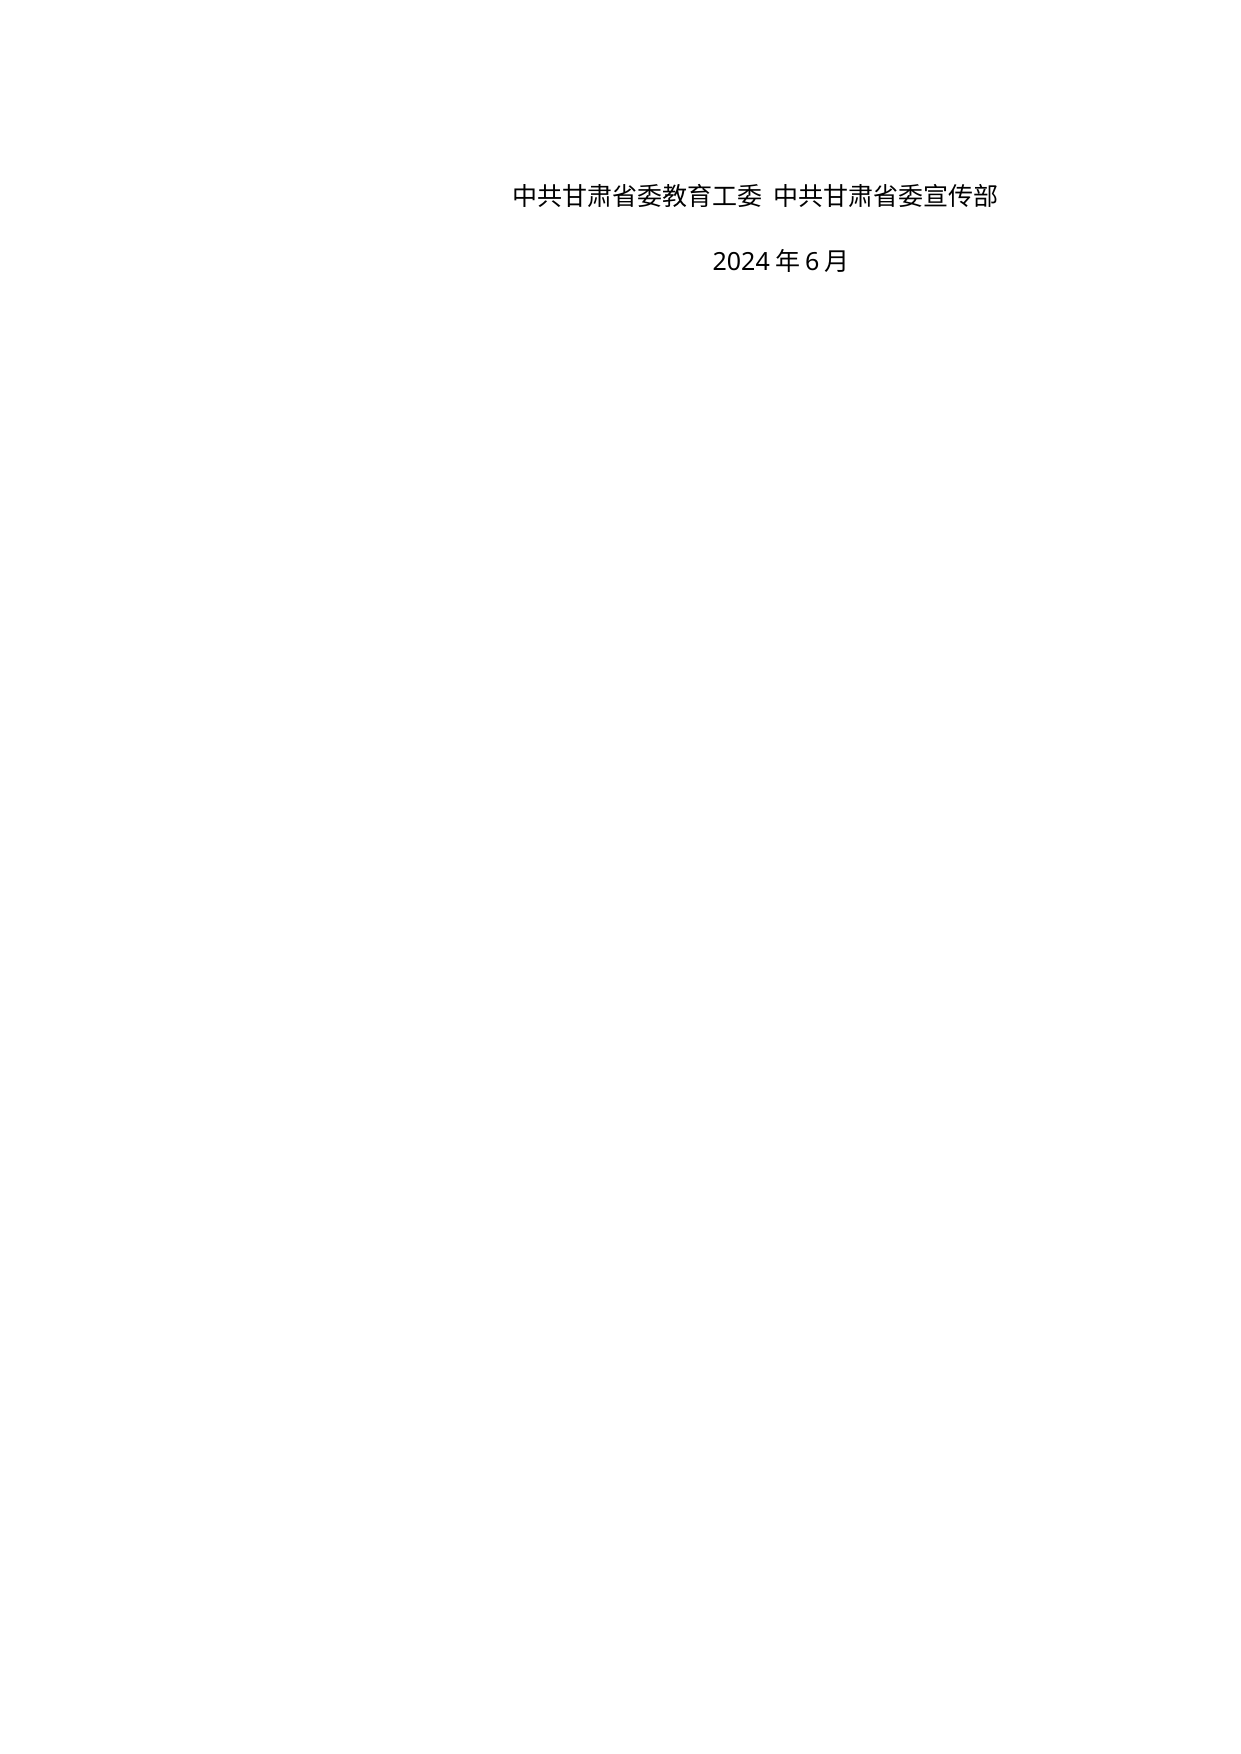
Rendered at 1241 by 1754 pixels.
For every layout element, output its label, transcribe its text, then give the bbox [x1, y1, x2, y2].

text 2024年6月 [187, 227, 1053, 292]
text 中共甘肃省委教育工委 中共甘肃省委宣传部 [187, 162, 1053, 227]
